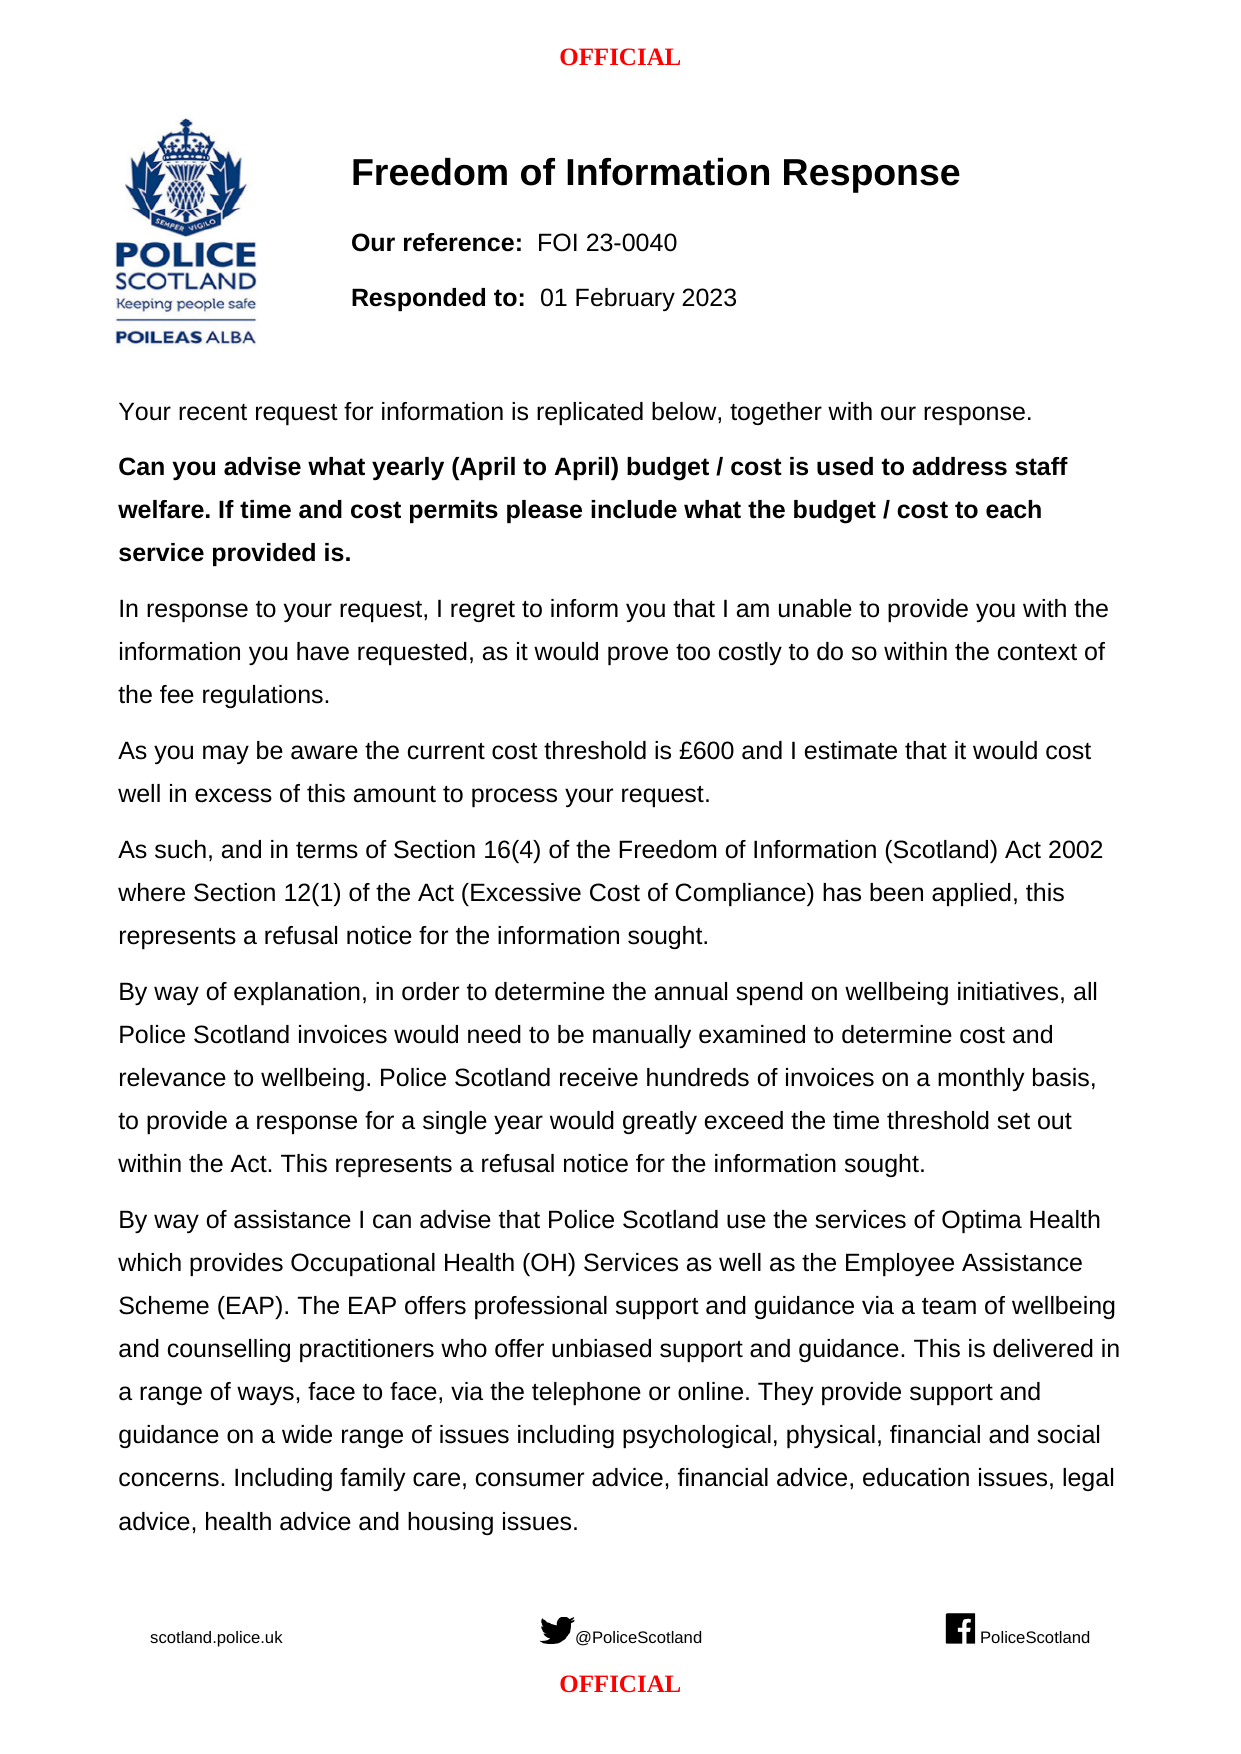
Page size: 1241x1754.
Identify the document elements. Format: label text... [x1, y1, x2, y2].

text By way of explanation, in order to determine the annual spend on wellbeing initiatives, all Police Scotland invoices would need to be manually examined to determine cost and relevance to wellbeing. Police Scotland receive hundreds of invoices on a monthly basis, to provide a response for a single year would greatly exceed the time threshold set out within the Act. This represents a refusal notice for the information sought. [118, 976, 1122, 1178]
picture [945, 1613, 976, 1644]
subtitle Can you advise what yearly (April to April) budget / cost is used to address staff welfare. If time and cost permits please include what the budget / cost to each service provided is. [118, 452, 1122, 567]
picture [114, 118, 257, 347]
table_header Freedom of Information Response Our reference: FOI 23-0040 Responded to: 01 February 2023 [340, 118, 1121, 384]
text As such, and in terms of Section 16(4) of the Freedom of Information (Scotland) Act 2002 where Section 12(1) of the Act (Excessive Cost of Compliance) has been applied, this represents a refusal notice for the information sought. [118, 834, 1122, 949]
text As you may be aware the current cost threshold is £600 and I estimate that it would cost well in excess of this amount to process your request. [118, 736, 1122, 808]
text By way of assistance I can advise that Police Scotland use the services of Optima Health which provides Occupational Health (OH) Services as well as the Employee Assistance Scheme (EAP). The EAP offers professional support and guidance via a team of wellbeing and counselling practitioners who offer unbiased support and guidance. This is delivered in a range of ways, face to face, via the telephone or online. They provide support and guidance on a wide range of issues including psychological, physical, financial and social concerns. Including family care, consumer advice, financial advice, education issues, legal advice, health advice and housing issues. [118, 1204, 1122, 1535]
text In response to your request, I regret to inform you that I am unable to provide you with the information you have requested, as it would prove too costly to do so within the context of the fee regulations. [118, 594, 1122, 709]
picture [538, 1617, 575, 1644]
table_header [103, 118, 339, 384]
text Your recent request for information is replicated below, together with our response. [118, 396, 1122, 425]
